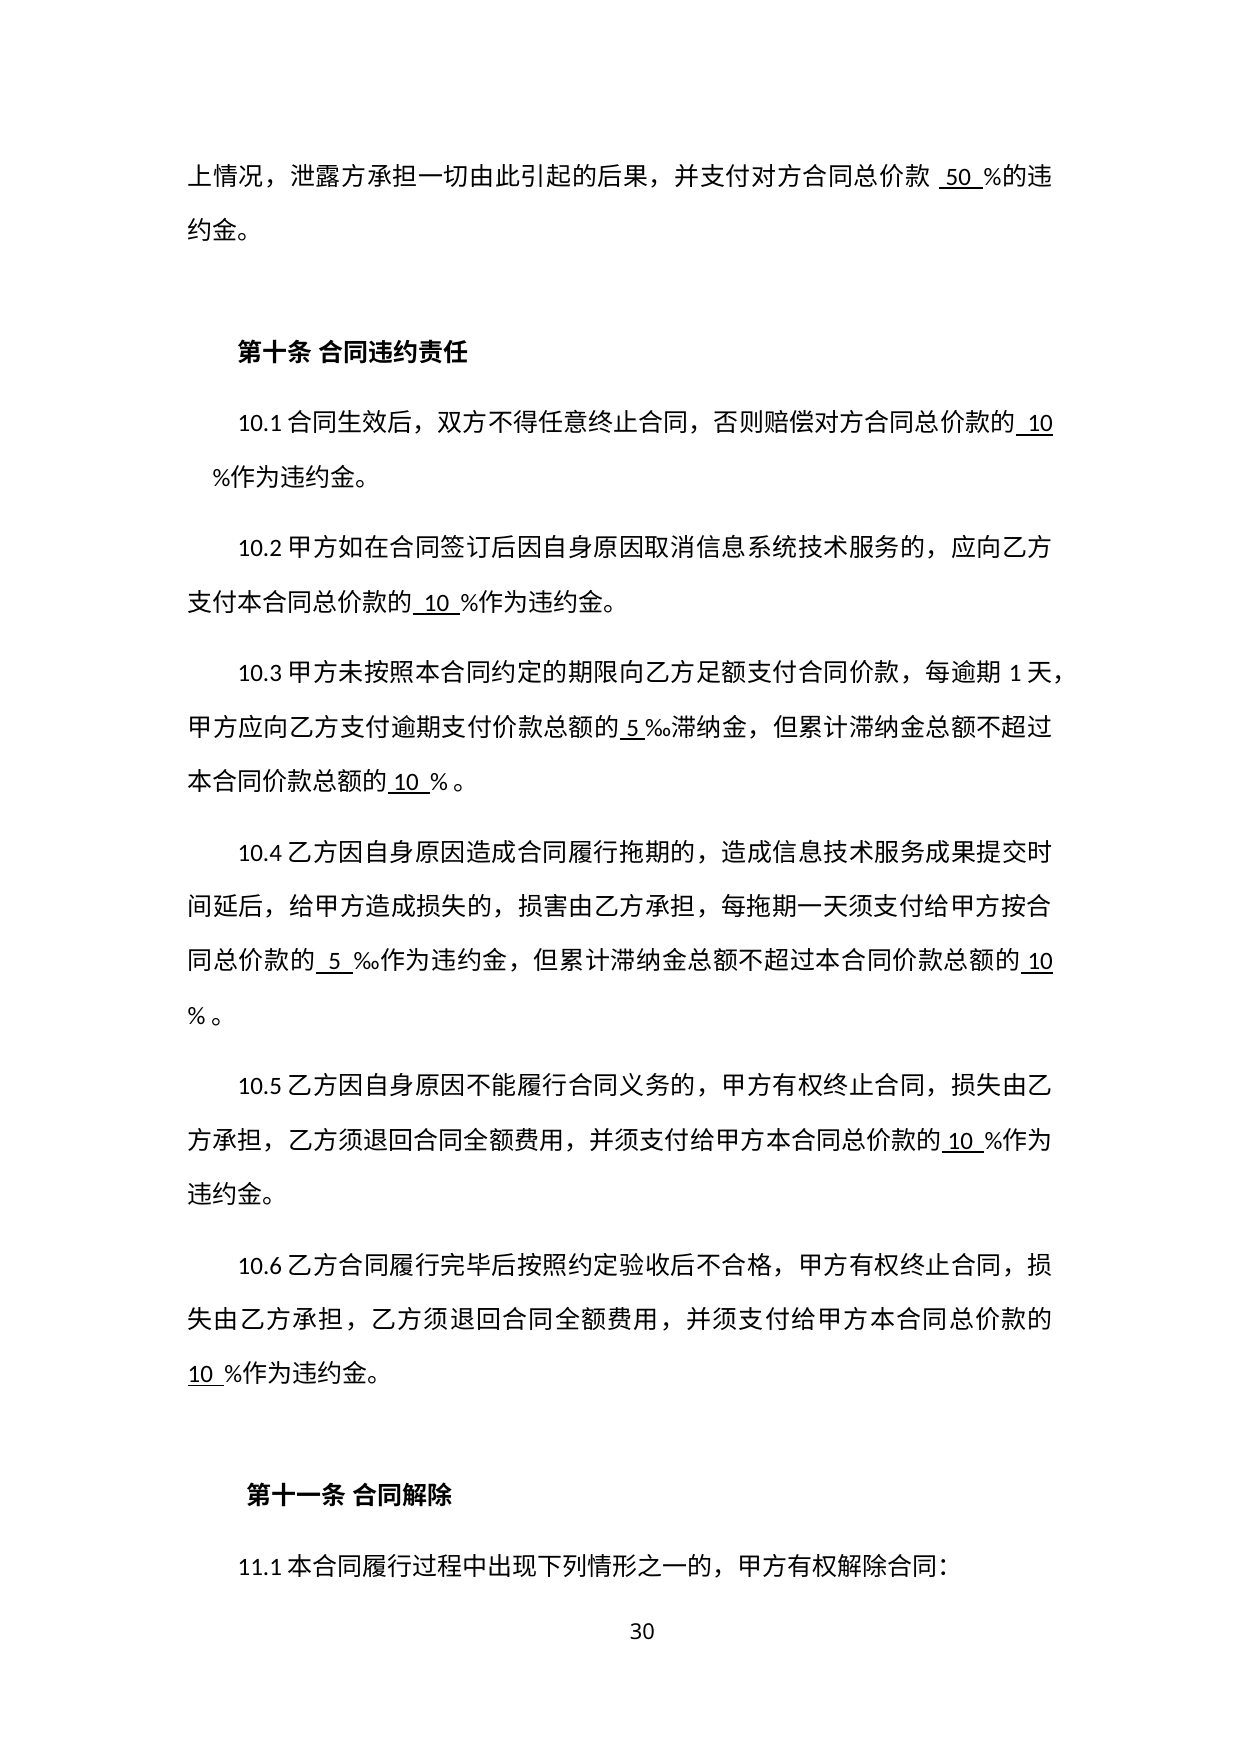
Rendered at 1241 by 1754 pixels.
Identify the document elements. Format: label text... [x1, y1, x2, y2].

text 10.2甲方如在合同签订后因自身原因取消信息系统技术服务的，应向乙方支付本合同总价款的 10 %作为违约金。 [187, 528, 1053, 618]
text 10.1合同生效后，双方不得任意终止合同，否则赔偿对方合同总价款的 10 %作为违约金。 [212, 403, 1053, 493]
text 10.5乙方因自身原因不能履行合同义务的，甲方有权终止合同，损失由乙方承担，乙方须退回合同全额费用，并须支付给甲方本合同总价款的 10 %作为违约金。 [187, 1066, 1053, 1211]
text 11.1本合同履行过程中出现下列情形之一的，甲方有权解除合同： [187, 1546, 1053, 1582]
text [187, 156, 1053, 247]
text 10.3甲方未按照本合同约定的期限向乙方足额支付合同价款，每逾期1天，甲方应向乙方支付逾期支付价款总额的 5 ‰滞纳金，但累计滞纳金总额不超过本合同价款总额的 10 % 。 [187, 653, 1053, 798]
text 第十条 合同违约责任 [187, 332, 1053, 368]
text 10.4乙方因自身原因造成合同履行拖期的，造成信息技术服务成果提交时间延后，给甲方造成损失的，损害由乙方承担，每拖期一天须支付给甲方按合同总价款的 5 ‰作为违约金，但累计滞纳金总额不超过本合同价款总额的 10 % 。 [187, 832, 1053, 1031]
text 第十一条 合同解除 [187, 1476, 1053, 1512]
text 10.6乙方合同履行完毕后按照约定验收后不合格，甲方有权终止合同，损失由乙方承担，乙方须退回合同全额费用，并须支付给甲方本合同总价款的 10 %作为违约金。 [187, 1245, 1053, 1390]
